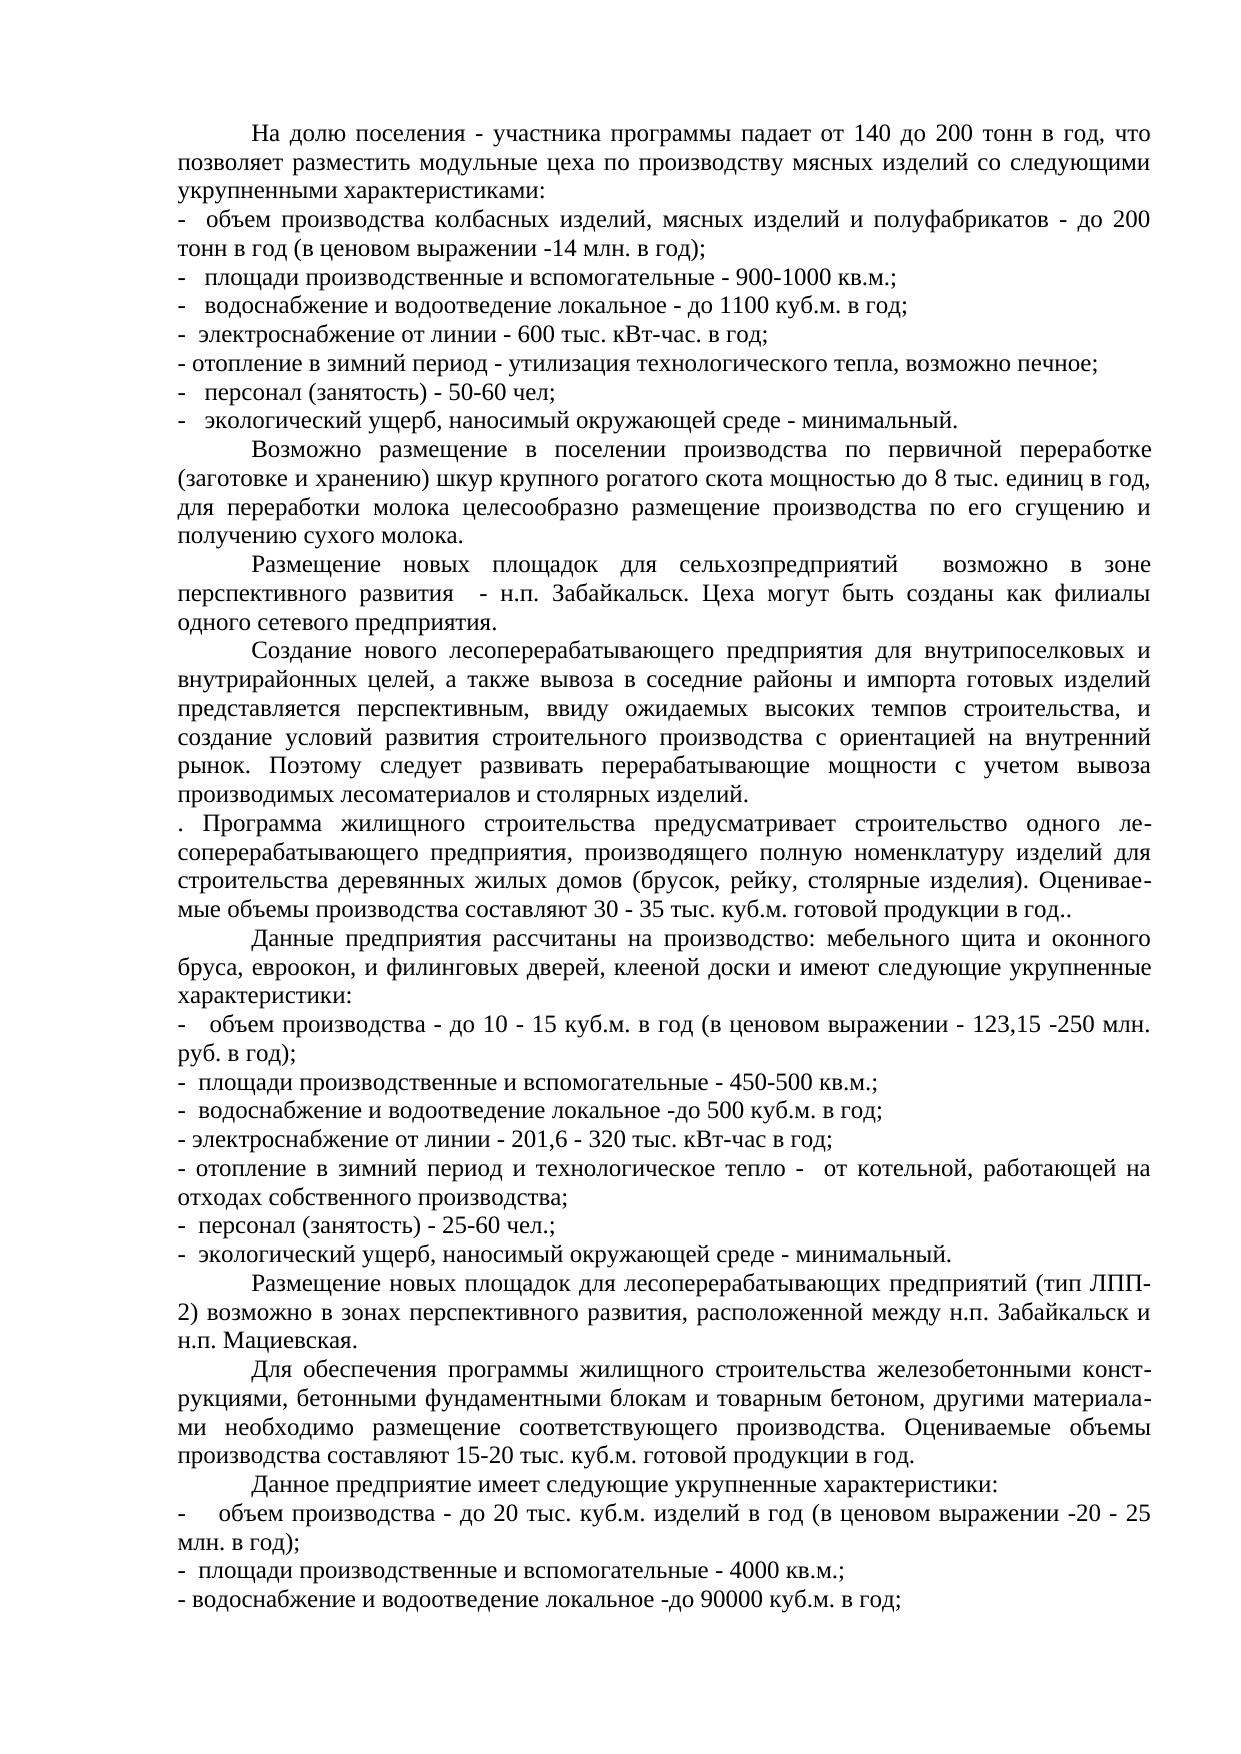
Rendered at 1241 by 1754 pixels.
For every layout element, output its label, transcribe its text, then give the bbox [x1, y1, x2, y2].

text - водоснабжение и водоотведение локальное -до 90000 куб.м. в год; [177, 1584, 1152, 1613]
text - площади производственные и вспомогательные - 450-500 кв.м.; [177, 1067, 1152, 1096]
text Данные предприятия рассчитаны на производство: мебельного щита и оконного бруса, евроокон, и филинговых дверей, клееной доски и имеют следующие укрупненные характеристики: [177, 923, 1152, 1009]
text Возможно размещение в поселении производства по первичной переработке (заготовке и хранению) шкур крупного рогатого скота мощностью до 8 тыс. единиц в год, для переработки молока целесообразно размещение производства по его сгущению и получению сухого молока. [177, 434, 1152, 549]
text Для обеспечения программы жилищного строительства железобетонными конструкциями, бетонными фундаментными блокам и товарным бетоном, другими материалами необходимо размещение соответствующего производства. Оцениваемые объемы производства составляют 15-20 тыс. куб.м. готовой продукции в год. [177, 1354, 1152, 1469]
text - электроснабжение от линии - 600 тыс. кВт-час. в год; [177, 319, 1152, 348]
text - водоснабжение и водоотведение локальное -до 500 куб.м. в год; [177, 1096, 1152, 1124]
text - электроснабжение от линии - 201,6 - 320 тыс. кВт-час в год; [177, 1124, 1152, 1153]
text Размещение новых площадок для сельхозпредприятий возможно в зоне перспективного развития - н.п. Забайкальск. Цеха могут быть созданы как филиалы одного сетевого предприятия. [177, 549, 1152, 636]
text - отопление в зимний период и технологическое тепло - от котельной, работающей на отходах собственного производства; [177, 1153, 1152, 1211]
text - объем производства - до 20 тыс. куб.м. изделий в год (в ценовом выражении -20 - 25 млн. в год); [177, 1498, 1152, 1556]
text - площади производственные и вспомогательные - 900-1000 кв.м.; [177, 262, 1152, 291]
text - персонал (занятость) - 50-60 чел; [177, 377, 1152, 406]
text . Программа жилищного строительства предусматривает строительство одного лесоперерабатывающего предприятия, производящего полную номенклатуру изделий для строительства деревянных жилых домов (брусок, рейку, столярные изделия). Оцениваемые объемы производства составляют 30 - 35 тыс. куб.м. готовой продукции в год.. [177, 808, 1152, 923]
text Данное предприятие имеет следующие укрупненные характеристики: [251, 1469, 1152, 1498]
text - объем производства колбасных изделий, мясных изделий и полуфабрикатов - до 200 тонн в год (в ценовом выражении -14 млн. в год); [177, 204, 1152, 262]
text - водоснабжение и водоотведение локальное - до 1100 куб.м. в год; [177, 291, 1152, 319]
text На долю поселения - участника программы падает от 140 до 200 тонн в год, что позволяет разместить модульные цеха по производству мясных изделий со следующими укрупненными характеристиками: [177, 118, 1152, 204]
text Размещение новых площадок для лесоперерабатывающих предприятий (тип ЛПП-2) возможно в зонах перспективного развития, расположенной между н.п. Забайкальск и н.п. Мациевская. [177, 1268, 1152, 1354]
text - экологический ущерб, наносимый окружающей среде - минимальный. [177, 1239, 1152, 1268]
text Создание нового лесоперерабатывающего предприятия для внутрипоселковых и внутрирайонных целей, а также вывоза в соседние районы и импорта готовых изделий представляется перспективным, ввиду ожидаемых высоких темпов строительства, и создание условий развития строительного производства с ориентацией на внутренний рынок. Поэтому следует развивать перерабатывающие мощности с учетом вывоза производимых лесоматериалов и столярных изделий. [177, 636, 1152, 808]
text - площади производственные и вспомогательные - 4000 кв.м.; [177, 1556, 1152, 1584]
text - экологический ущерб, наносимый окружающей среде - минимальный. [177, 406, 1152, 434]
text - объем производства - до 10 - 15 куб.м. в год (в ценовом выражении - 123,15 -250 млн. руб. в год); [177, 1009, 1152, 1067]
text - отопление в зимний период - утилизация технологического тепла, возможно печное; [177, 348, 1152, 377]
text - персонал (занятость) - 25-60 чел.; [177, 1211, 1152, 1239]
